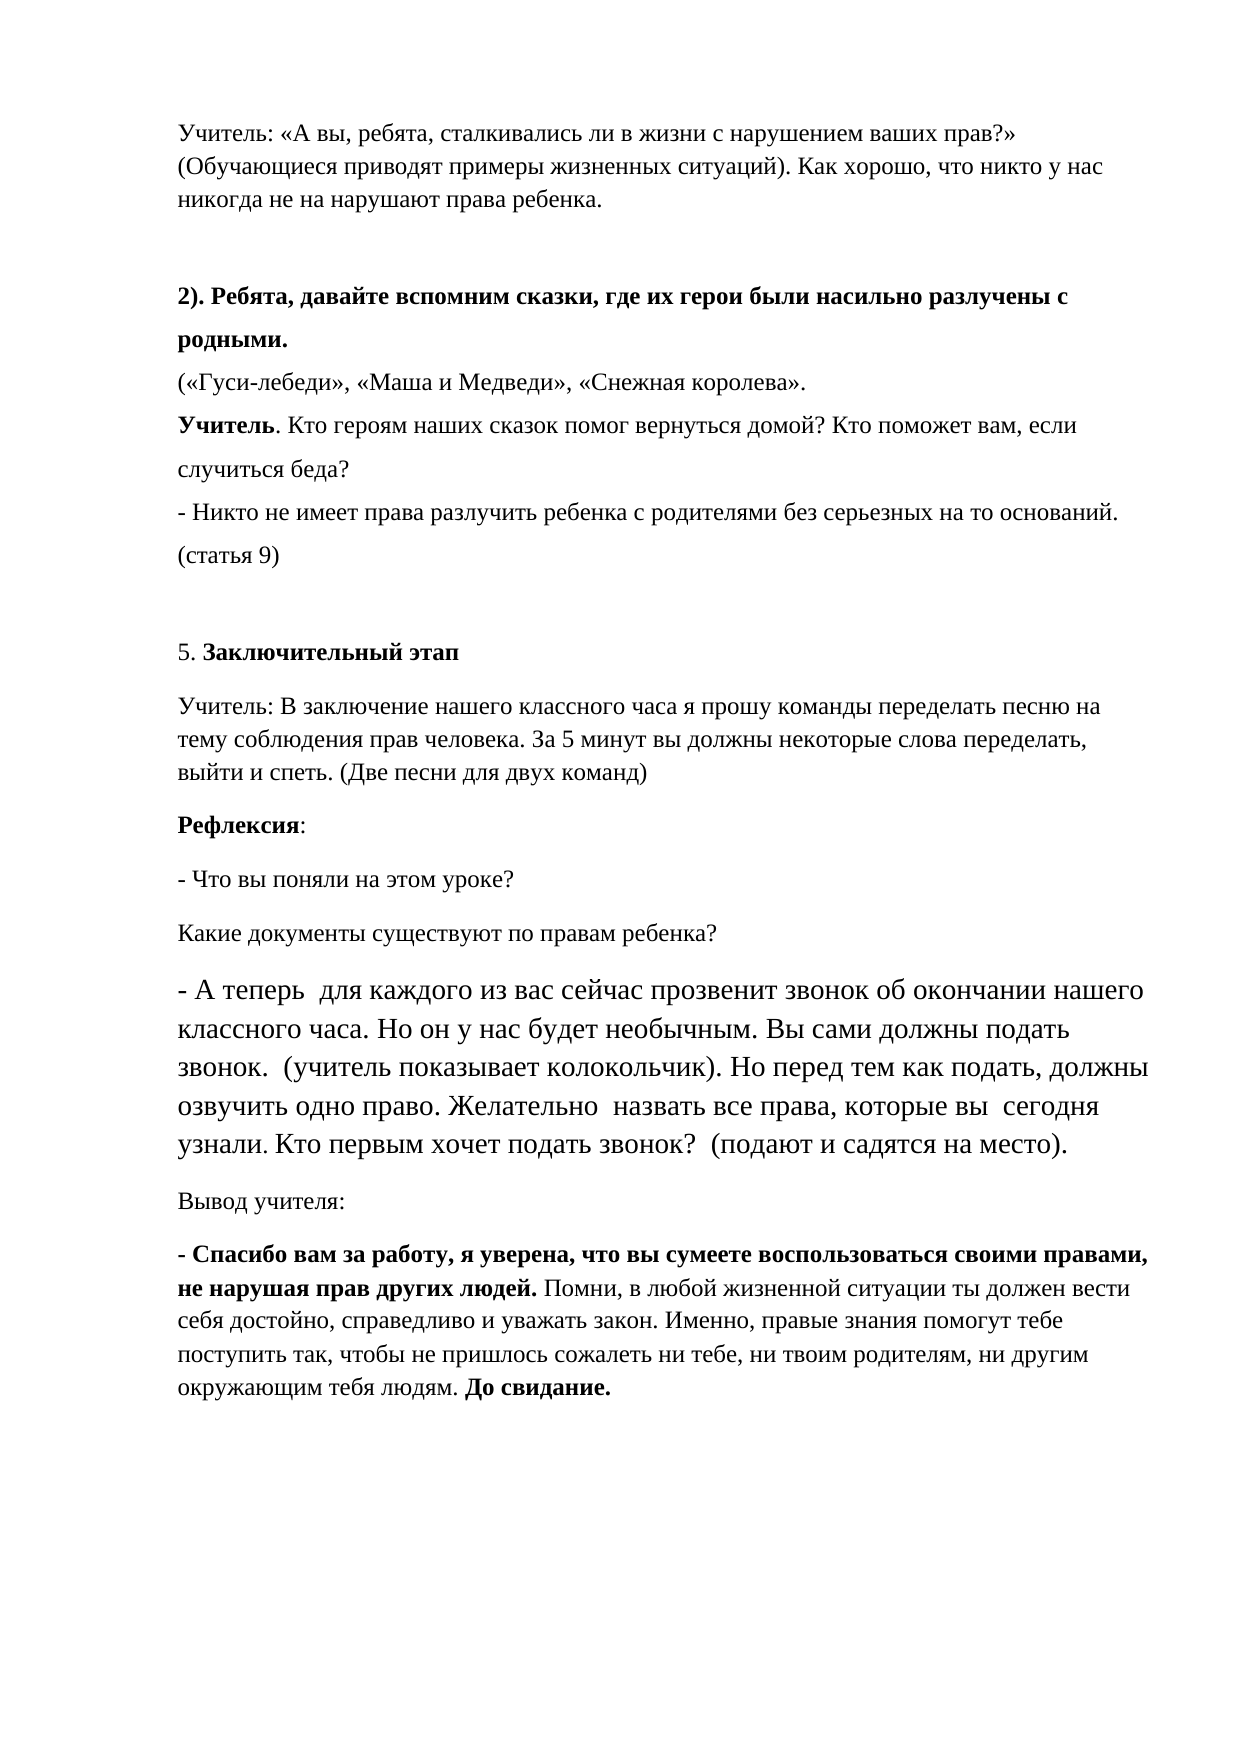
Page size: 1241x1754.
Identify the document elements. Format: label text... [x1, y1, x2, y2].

text - Что вы поняли на этом уроке? [177, 864, 1152, 893]
text Вывод учителя: [177, 1186, 1152, 1214]
text 5. Заключительный этап [177, 637, 1152, 666]
text («Гуси-лебеди», «Маша и Медведи», «Снежная королева». [177, 367, 1152, 396]
text 2). Ребята, давайте вспомним сказки, где их герои были насильно разлучены с родными. [177, 281, 1152, 353]
text Учитель: В заключение нашего классного часа я прошу команды переделать песню на тему соблюдения прав человека. За 5 минут вы должны некоторые слова переделать, выйти и спеть. (Две песни для двух команд) [177, 691, 1152, 786]
text Какие документы существуют по правам ребенка? [177, 918, 1152, 947]
text Учитель: «А вы, ребята, сталкивались ли в жизни с нарушением ваших прав?» (Обучающиеся приводят примеры жизненных ситуаций). Как хорошо, что никто у нас никогда не на нарушают права ребенка. [177, 118, 1152, 213]
text - Спасибо вам за работу, я уверена, что вы сумеете воспользоваться своими правами, не нарушая прав других людей. Помни, в любой жизненной ситуации ты должен вести себя достойно, справедливо и уважать закон. Именно, правые знания помогут тебе поступить так, чтобы не пришлось сожалеть ни тебе, ни твоим родителям, ни другим окружающим тебя людям. До свидание. [177, 1239, 1152, 1400]
text Рефлексия: [177, 811, 1152, 839]
text - А теперь для каждого из вас сейчас прозвенит звонок об окончании нашего классного часа. Но он у нас будет необычным. Вы сами должны подать звонок. (учитель показывает колокольчик). Но перед тем как подать, должны озвучить одно право. Желательно назвать все права, которые вы сегодня узнали. Кто первым хочет подать звонок? (подают и садятся на место). [177, 972, 1152, 1160]
text - Никто не имеет права разлучить ребенка с родителями без серьезных на то оснований. (статья 9) [177, 497, 1152, 569]
text Учитель. Кто героям наших сказок помог вернуться домой? Кто поможет вам, если случиться беда? [177, 411, 1152, 482]
